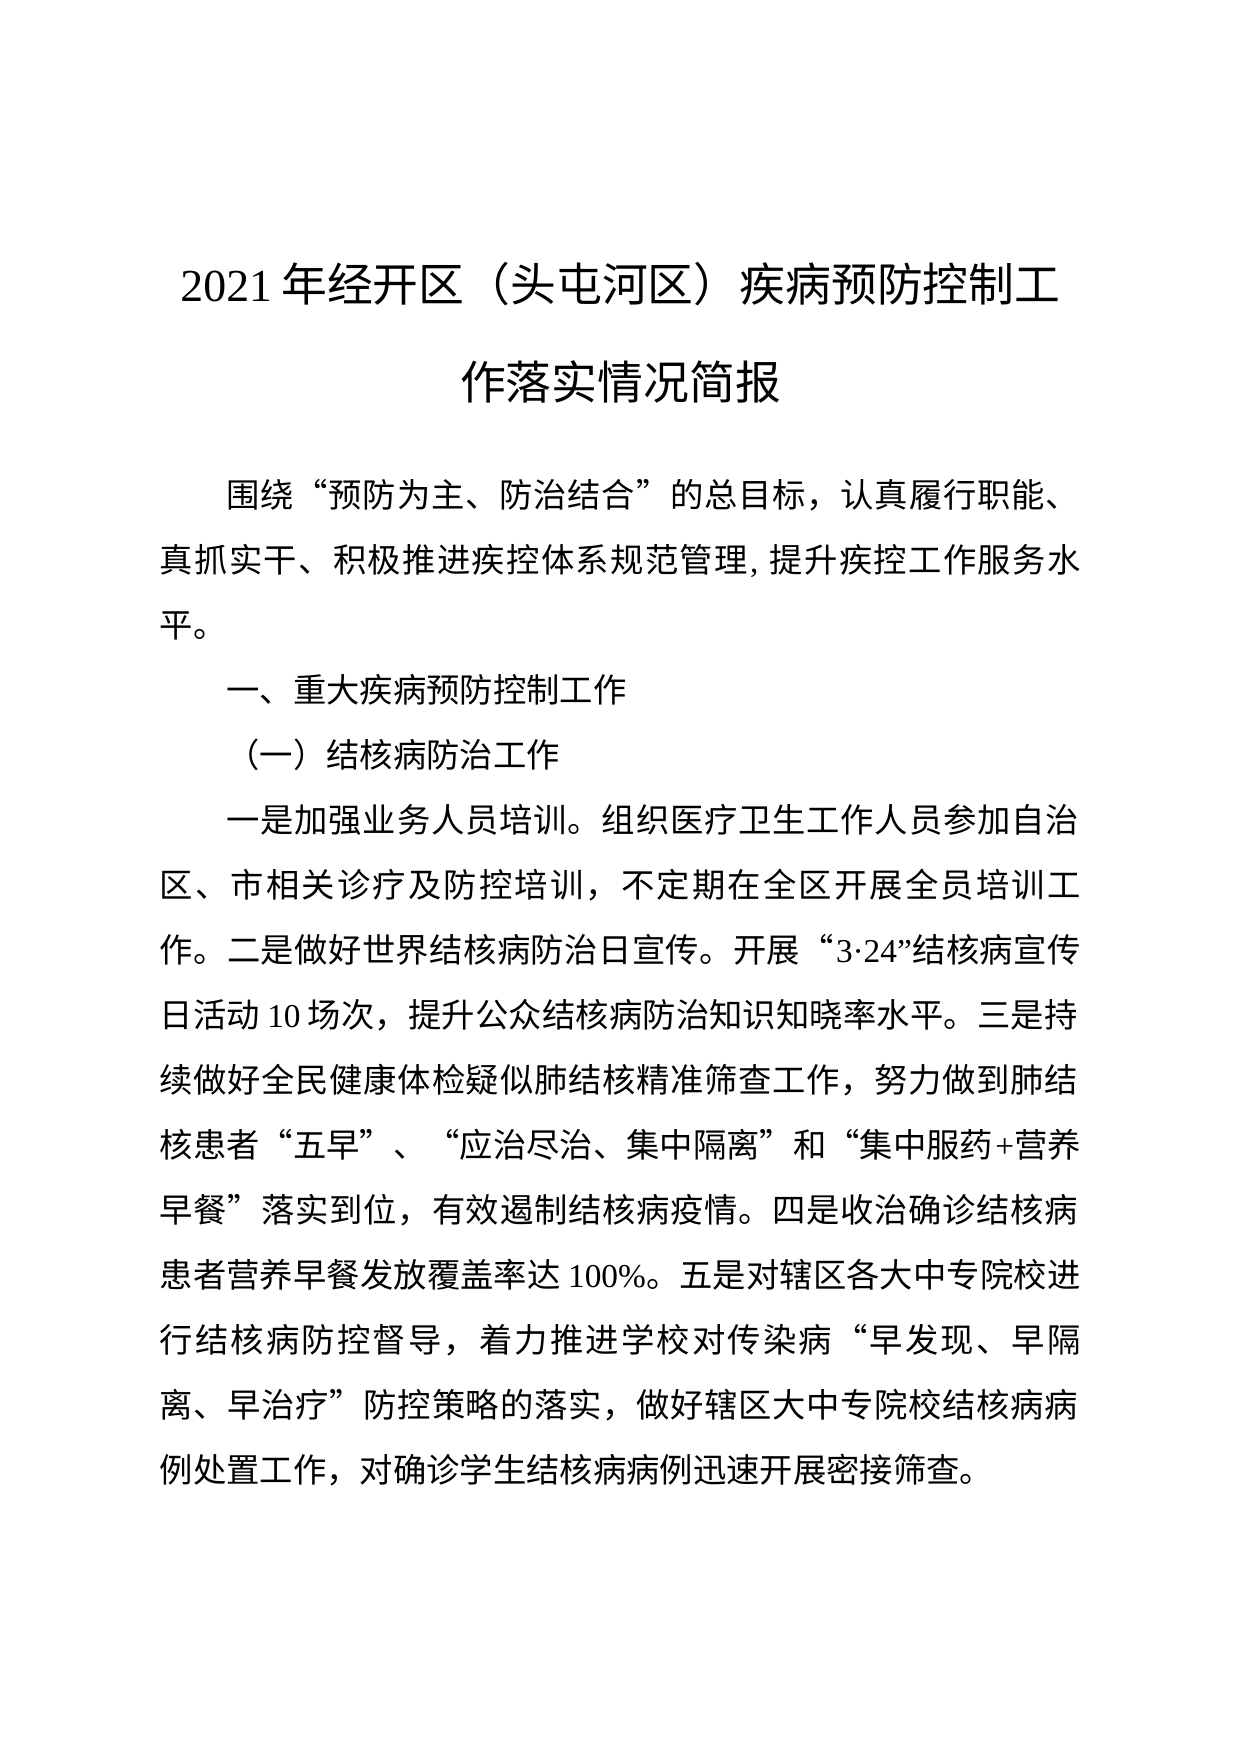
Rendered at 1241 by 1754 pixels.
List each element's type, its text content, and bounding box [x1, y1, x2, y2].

list 一、重大疾病预防控制工作 [159, 655, 1081, 720]
text 2021年经开区（头屯河区）疾病预防控制工作落实情况简报 [159, 233, 1081, 428]
list 围绕“预防为主、防治结合”的总目标，认真履行职能、真抓实干、积极推进疾控体系规范管理, 提升疾控工作服务水平。 [159, 460, 1081, 655]
list （一）结核病防治工作 [159, 720, 1081, 785]
list 一是加强业务人员培训。组织医疗卫生工作人员参加自治区、市相关诊疗及防控培训，不定期在全区开展全员培训工作。二是做好世界结核病防治日宣传。开展“3·24”结核病宣传日活动10场次，提升公众结核病防治知识知晓率水平。三是持续做好全民健康体检疑似肺结核精准筛查工作，努力做到肺结核患者“五早”、“应治尽治、集中隔离”和“集中服药+营养早餐”落实到位，有效遏制结核病疫情。四是收治确诊结核病患者营养早餐发放覆盖率达100%。五是对辖区各大中专院校进行结核病防控督导，着力推进学校对传染病“早发现、早隔离、早治疗”防控策略的落实，做好辖区大中专院校结核病病例处置工作，对确诊学生结核病病例迅速开展密接筛查。 [159, 785, 1081, 1500]
